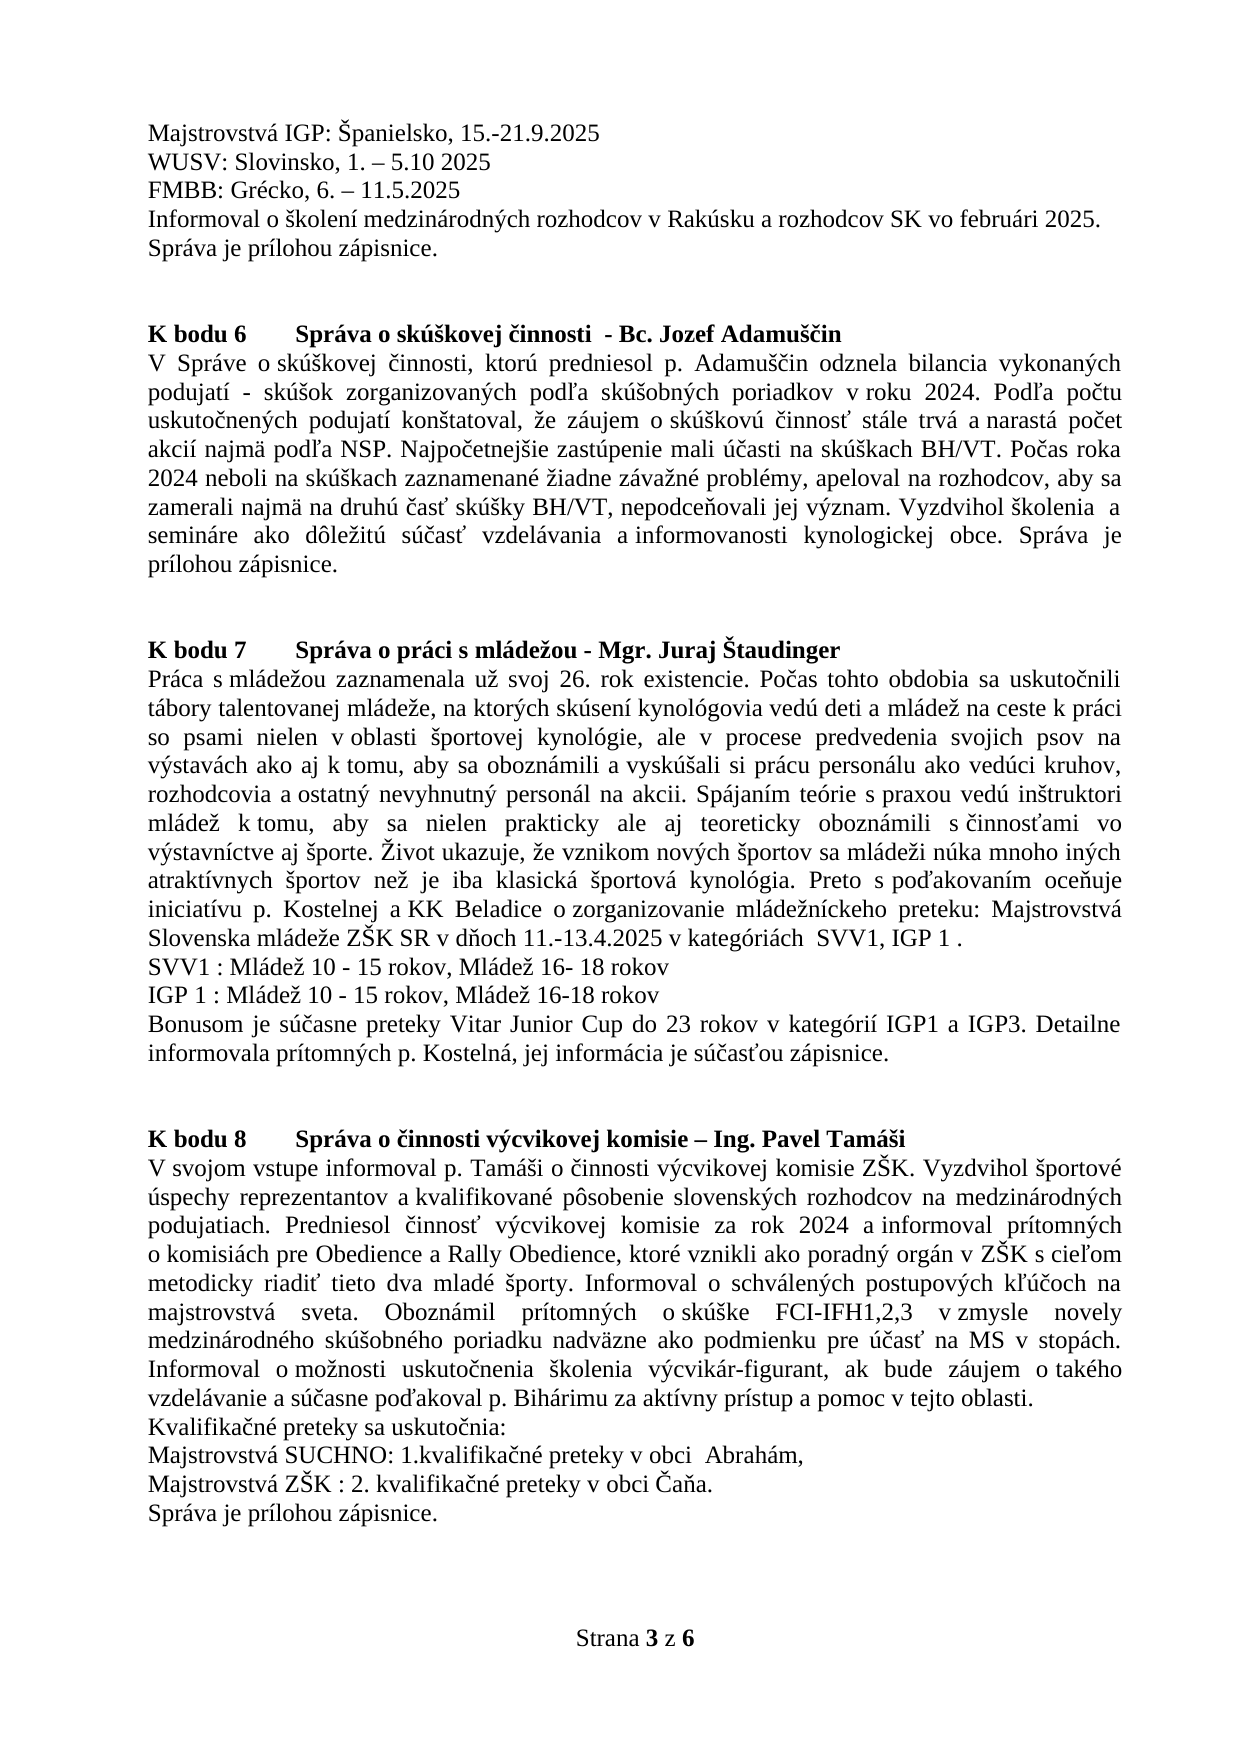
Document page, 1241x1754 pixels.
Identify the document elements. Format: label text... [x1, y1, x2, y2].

text Majstrovstvá ZŠK : 2. kvalifikačné preteky v obci Čaňa. [148, 1469, 1122, 1498]
text Správa je prílohou zápisnice. [148, 1498, 1122, 1527]
text K bodu 6 Správa o skúškovej činnosti - Bc. Jozef Adamuščin [148, 319, 1122, 348]
text IGP 1 : Mládež 10 - 15 rokov, Mládež 16-18 rokov [148, 981, 1122, 1009]
text Informoval o školení medzinárodných rozhodcov v Rakúsku a rozhodcov SK vo februári 2025. [148, 204, 1122, 233]
text Kvalifikačné preteky sa uskutočnia: [148, 1412, 1122, 1441]
text FMBB: Grécko, 6. – 11.5.2025 [148, 176, 1122, 204]
text Majstrovstvá SUCHNO: 1.kvalifikačné preteky v obci Abrahám, [148, 1441, 1122, 1469]
text V Správe o skúškovej činnosti, ktorú predniesol p. Adamuščin odznela bilancia vykonaných podujatí - skúšok zorganizovaných podľa skúšobných poriadkov v roku 2024. Podľa počtu uskutočnených podujatí konštatoval, že záujem o skúškovú činnosť stále trvá a narastá počet akcií najmä podľa NSP. Najpočetnejšie zastúpenie mali účasti na skúškach BH/VT. Počas roka 2024 neboli na skúškach zaznamenané žiadne závažné problémy, apeloval na rozhodcov, aby sa zamerali najmä na druhú časť skúšky BH/VT, nepodceňovali jej význam. Vyzdvihol školenia a semináre ako dôležitú súčasť vzdelávania a informovanosti kynologickej obce. Správa je prílohou zápisnice. [148, 348, 1122, 578]
text K bodu 7 Správa o práci s mládežou - Mgr. Juraj Štaudinger [148, 636, 1122, 664]
text Práca s mládežou zaznamenala už svoj 26. rok existencie. Počas tohto obdobia sa uskutočnili tábory talentovanej mládeže, na ktorých skúsení kynológovia vedú deti a mládež na ceste k práci so psami nielen v oblasti športovej kynológie, ale v procese predvedenia svojich psov na výstavách ako aj k tomu, aby sa oboznámili a vyskúšali si prácu personálu ako vedúci kruhov, rozhodcovia a ostatný nevyhnutný personál na akcii. Spájaním teórie s praxou vedú inštruktori mládež k tomu, aby sa nielen prakticky ale aj teoreticky oboznámili s činnosťami vo výstavníctve aj športe. Život ukazuje, že vznikom nových športov sa mládeži núka mnoho iných atraktívnych športov než je iba klasická športová kynológia. Preto s poďakovaním oceňuje iniciatívu p. Kostelnej a KK Beladice o zorganizovanie mládežníckeho preteku: Majstrovstvá Slovenska mládeže ZŠK SR v dňoch 11.-13.4.2025 v kategóriách SVV1, IGP 1 . [148, 664, 1122, 952]
text SVV1 : Mládež 10 - 15 rokov, Mládež 16- 18 rokov [148, 952, 1122, 981]
text Správa je prílohou zápisnice. [148, 233, 1122, 262]
text WUSV: Slovinsko, 1. – 5.10 2025 [148, 147, 1122, 176]
text V svojom vstupe informoval p. Tamáši o činnosti výcvikovej komisie ZŠK. Vyzdvihol športové úspechy reprezentantov a kvalifikované pôsobenie slovenských rozhodcov na medzinárodných podujatiach. Predniesol činnosť výcvikovej komisie za rok 2024 a informoval prítomných o komisiách pre Obedience a Rally Obedience, ktoré vznikli ako poradný orgán v ZŠK s cieľom metodicky riadiť tieto dva mladé športy. Informoval o schválených postupových kľúčoch na majstrovstvá sveta. Oboznámil prítomných o skúške FCI-IFH1,2,3 v zmysle novely medzinárodného skúšobného poriadku nadväzne ako podmienku pre účasť na MS v stopách. Informoval o možnosti uskutočnenia školenia výcvikár-figurant, ak bude záujem o takého vzdelávanie a súčasne poďakoval p. Bihárimu za aktívny prístup a pomoc v tejto oblasti. [148, 1153, 1122, 1412]
text K bodu 8 Správa o činnosti výcvikovej komisie – Ing. Pavel Tamáši [148, 1124, 1122, 1153]
text Bonusom je súčasne preteky Vitar Junior Cup do 23 rokov v kategórií IGP1 a IGP3. Detailne informovala prítomných p. Kostelná, jej informácia je súčasťou zápisnice. [148, 1009, 1122, 1067]
text Majstrovstvá IGP: Španielsko, 15.-21.9.2025 [148, 118, 1122, 147]
